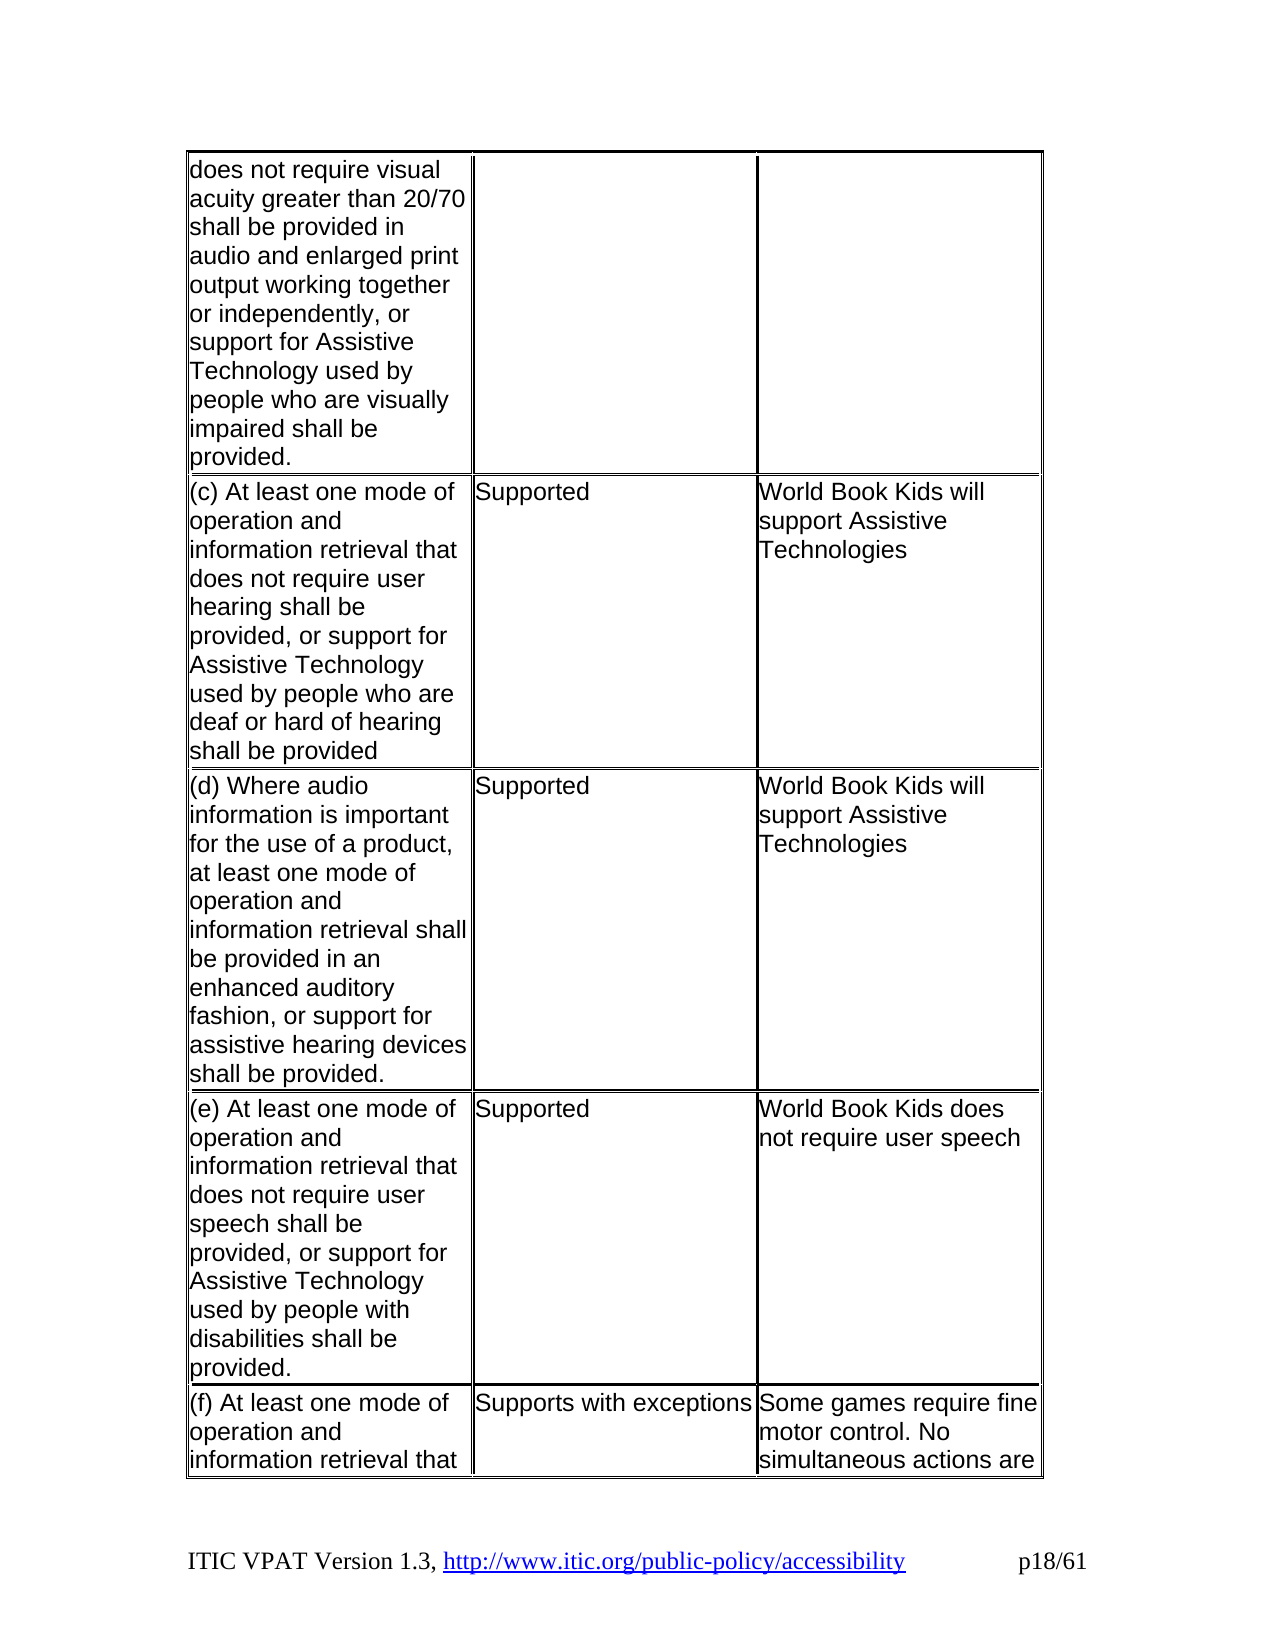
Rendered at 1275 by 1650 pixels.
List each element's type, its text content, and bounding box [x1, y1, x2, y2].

table_cell Supported [475, 476, 756, 766]
table_cell Supported [475, 1093, 756, 1383]
table_cell (d) Where audio information is important for the use of a product, at least one mode of operation and information retrieval shall be provided in an enhanced auditory fashion, or support for assistive hearing devices shall be provided. [189, 766, 471, 1089]
table_cell Supported [473, 152, 757, 473]
table_cell World Book Kids will support Assistive Technologies [759, 766, 1041, 1089]
table_cell (c) At least one mode of operation and information retrieval that does not require user hearing shall be provided, or support for Assistive Technology used by people who are deaf or hard of hearing shall be provided [188, 473, 473, 766]
table_cell Supported [475, 770, 756, 1089]
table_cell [189, 152, 473, 473]
table_cell World Book Kids will support Assistive Technologies [757, 473, 1042, 766]
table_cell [757, 1383, 1042, 1476]
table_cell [188, 1383, 473, 1476]
table_cell World Book Kids does not require user speech [759, 1089, 1041, 1383]
table_cell (e) At least one mode of operation and information retrieval that does not require user speech shall be provided, or support for Assistive Technology used by people with disabilities shall be provided. [189, 1089, 471, 1383]
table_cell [757, 153, 1041, 473]
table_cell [473, 1386, 757, 1476]
